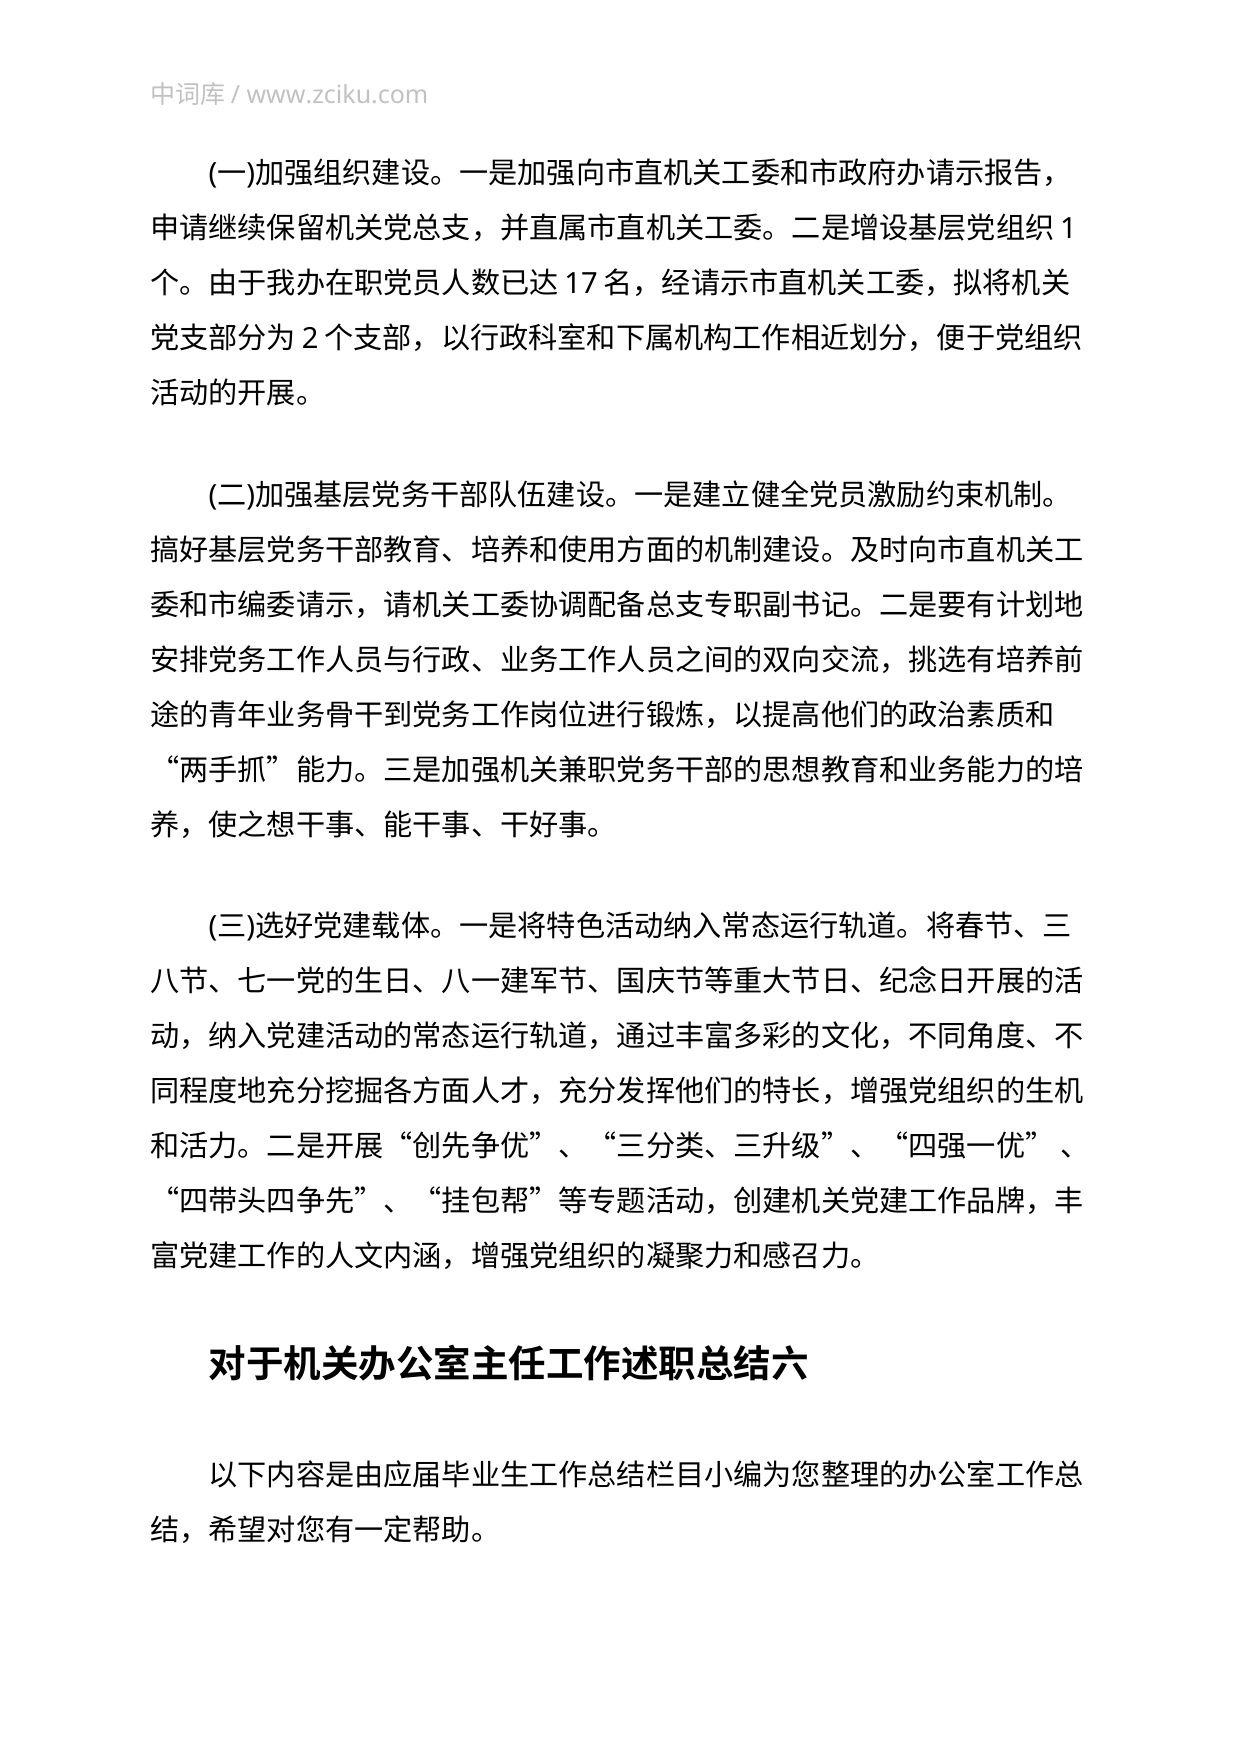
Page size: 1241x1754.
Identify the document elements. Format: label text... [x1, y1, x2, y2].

text (二)加强基层党务干部队伍建设。一是建立健全党员激励约束机制。搞好基层党务干部教育、培养和使用方面的机制建设。及时向市直机关工委和市编委请示，请机关工委协调配备总支专职副书记。二是要有计划地安排党务工作人员与行政、业务工作人员之间的双向交流，挑选有培养前途的青年业务骨干到党务工作岗位进行锻炼，以提高他们的政治素质和“两手抓”能力。三是加强机关兼职党务干部的思想教育和业务能力的培养，使之想干事、能干事、干好事。 [150, 472, 1090, 843]
text 以下内容是由应届毕业生工作总结栏目小编为您整理的办公室工作总结，希望对您有一定帮助。 [150, 1452, 1090, 1549]
text 对于机关办公室主任工作述职总结六 [150, 1334, 1090, 1388]
text (三)选好党建载体。一是将特色活动纳入常态运行轨道。将春节、三八节、七一党的生日、八一建军节、国庆节等重大节日、纪念日开展的活动，纳入党建活动的常态运行轨道，通过丰富多彩的文化，不同角度、不同程度地充分挖掘各方面人才，充分发挥他们的特长，增强党组织的生机和活力。二是开展“创先争优”、“三分类、三升级”、“四强一优” 、“四带头四争先”、“挂包帮”等专题活动，创建机关党建工作品牌，丰富党建工作的人文内涵，增强党组织的凝聚力和感召力。 [150, 903, 1090, 1275]
text (一)加强组织建设。一是加强向市直机关工委和市政府办请示报告，申请继续保留机关党总支，并直属市直机关工委。二是增设基层党组织1个。由于我办在职党员人数已达17名，经请示市直机关工委，拟将机关党支部分为2个支部，以行政科室和下属机构工作相近划分，便于党组织活动的开展。 [150, 150, 1090, 412]
